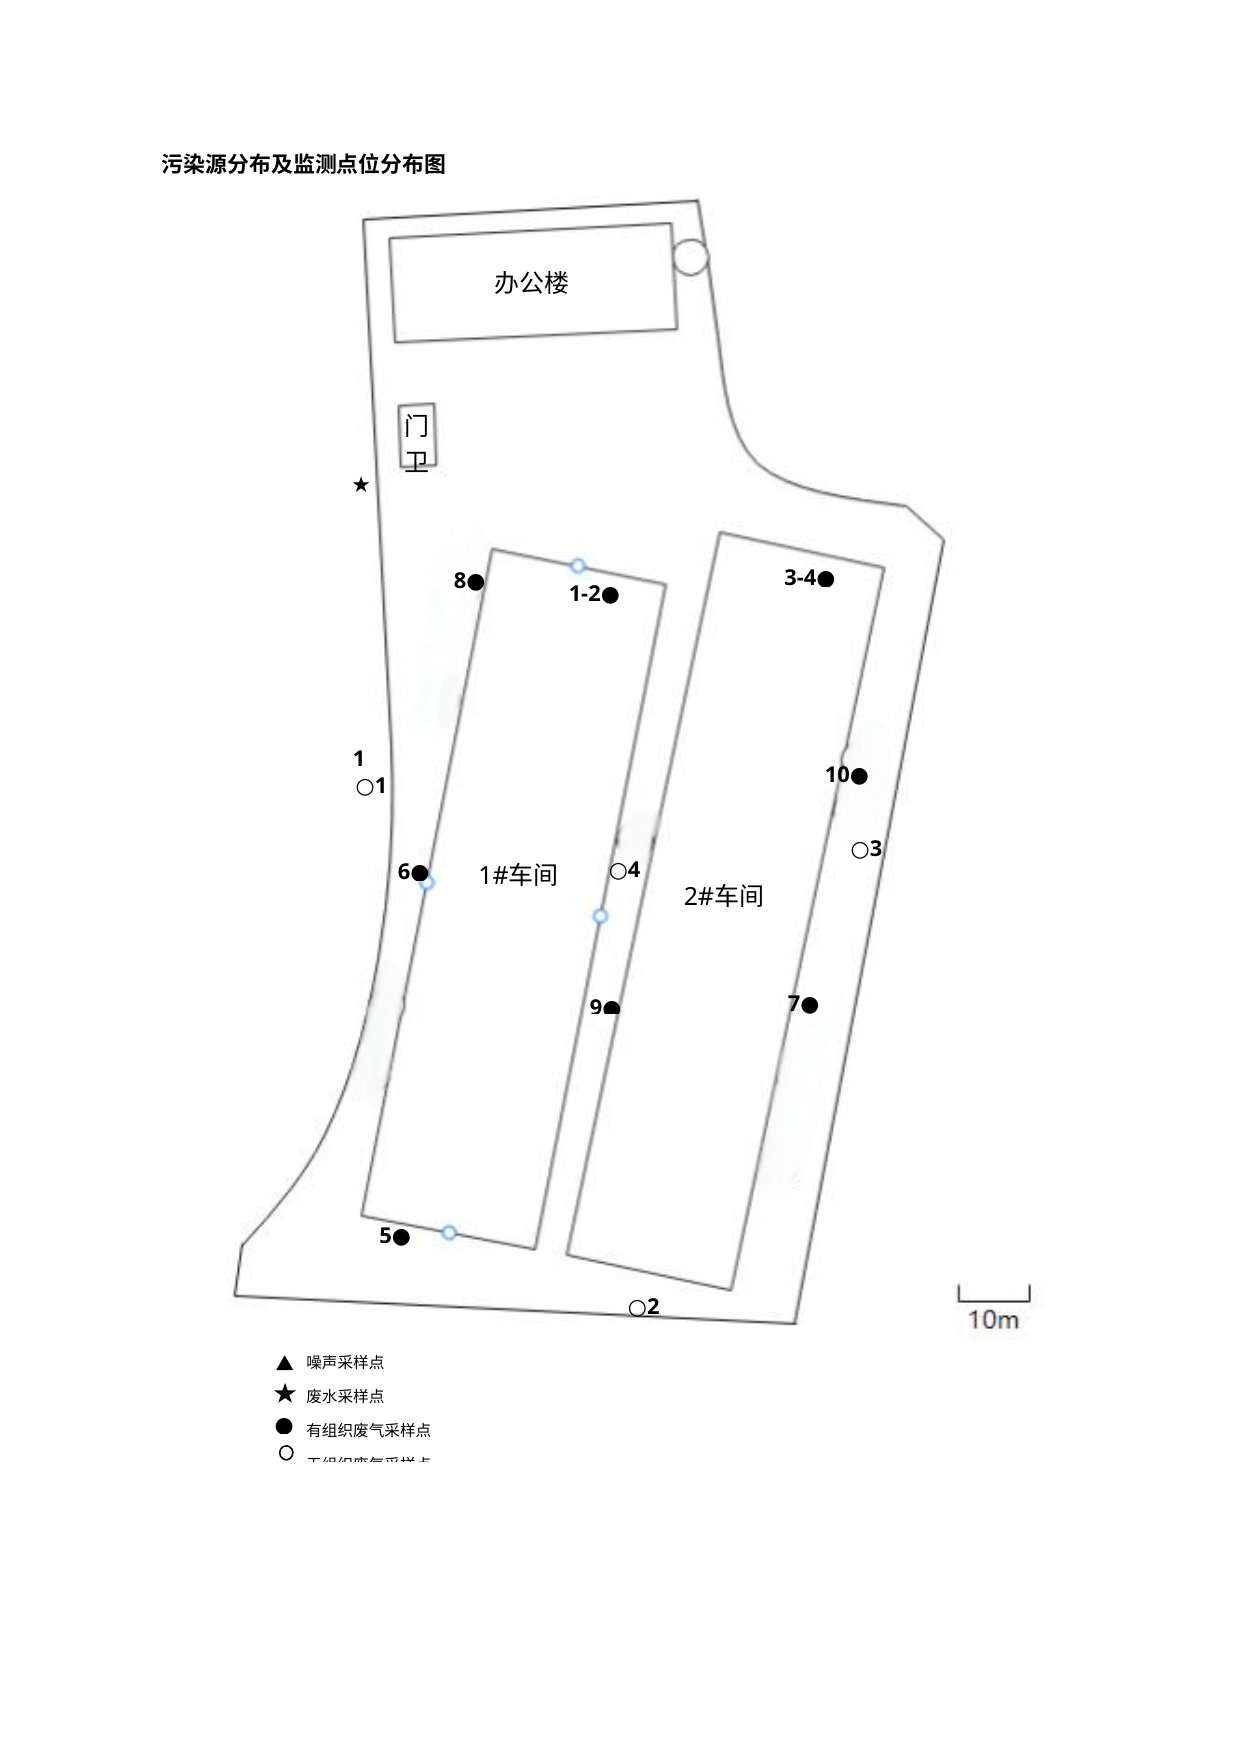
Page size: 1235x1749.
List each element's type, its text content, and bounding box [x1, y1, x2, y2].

picture [210, 180, 1059, 1342]
text 污染源分布及监测点位分布图 [41, 148, 1234, 179]
